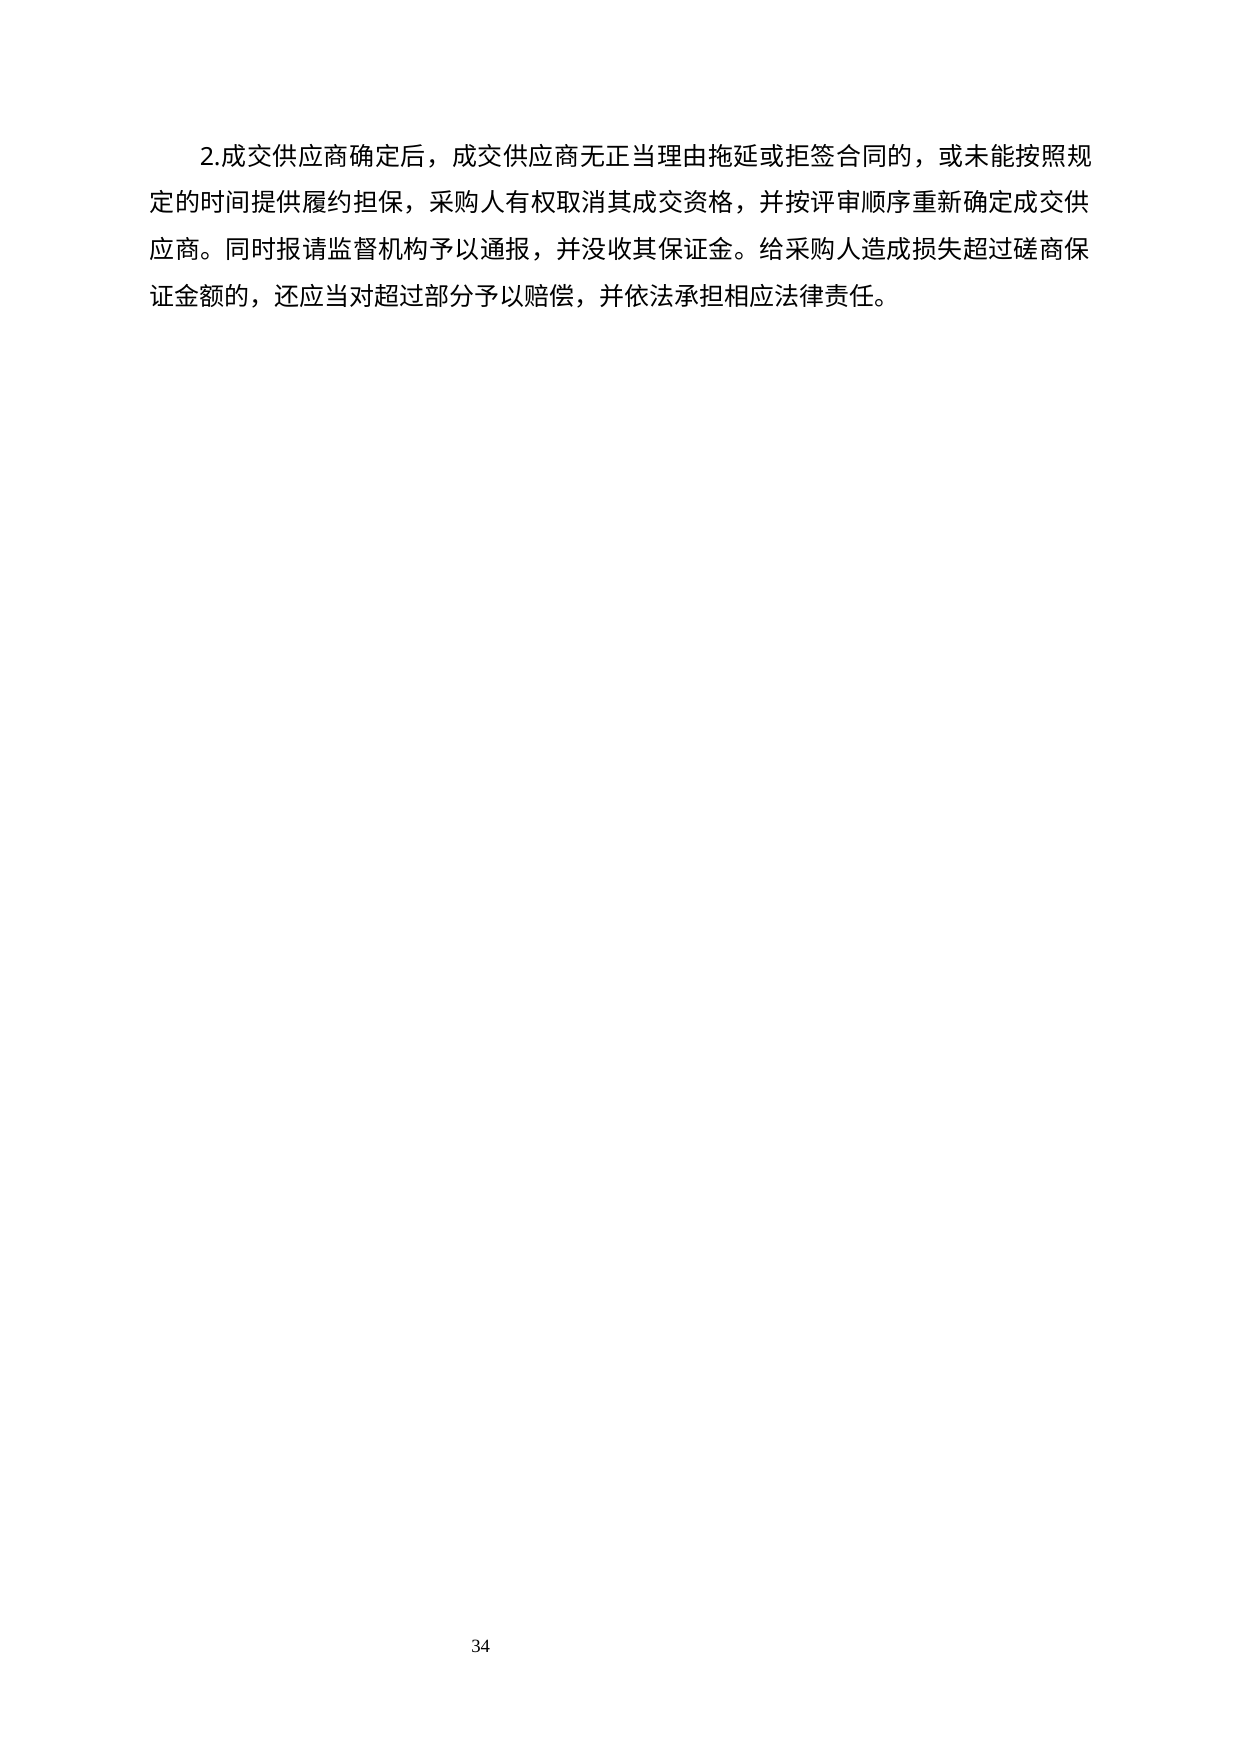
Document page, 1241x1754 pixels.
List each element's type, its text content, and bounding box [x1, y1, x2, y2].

text 2.成交供应商确定后，成交供应商无正当理由拖延或拒签合同的，或未能按照规定的时间提供履约担保，采购人有权取消其成交资格，并按评审顺序重新确定成交供应商。同时报请监督机构予以通报，并没收其保证金。给采购人造成损失超过磋商保证金额的，还应当对超过部分予以赔偿，并依法承担相应法律责任。 [149, 127, 1093, 315]
